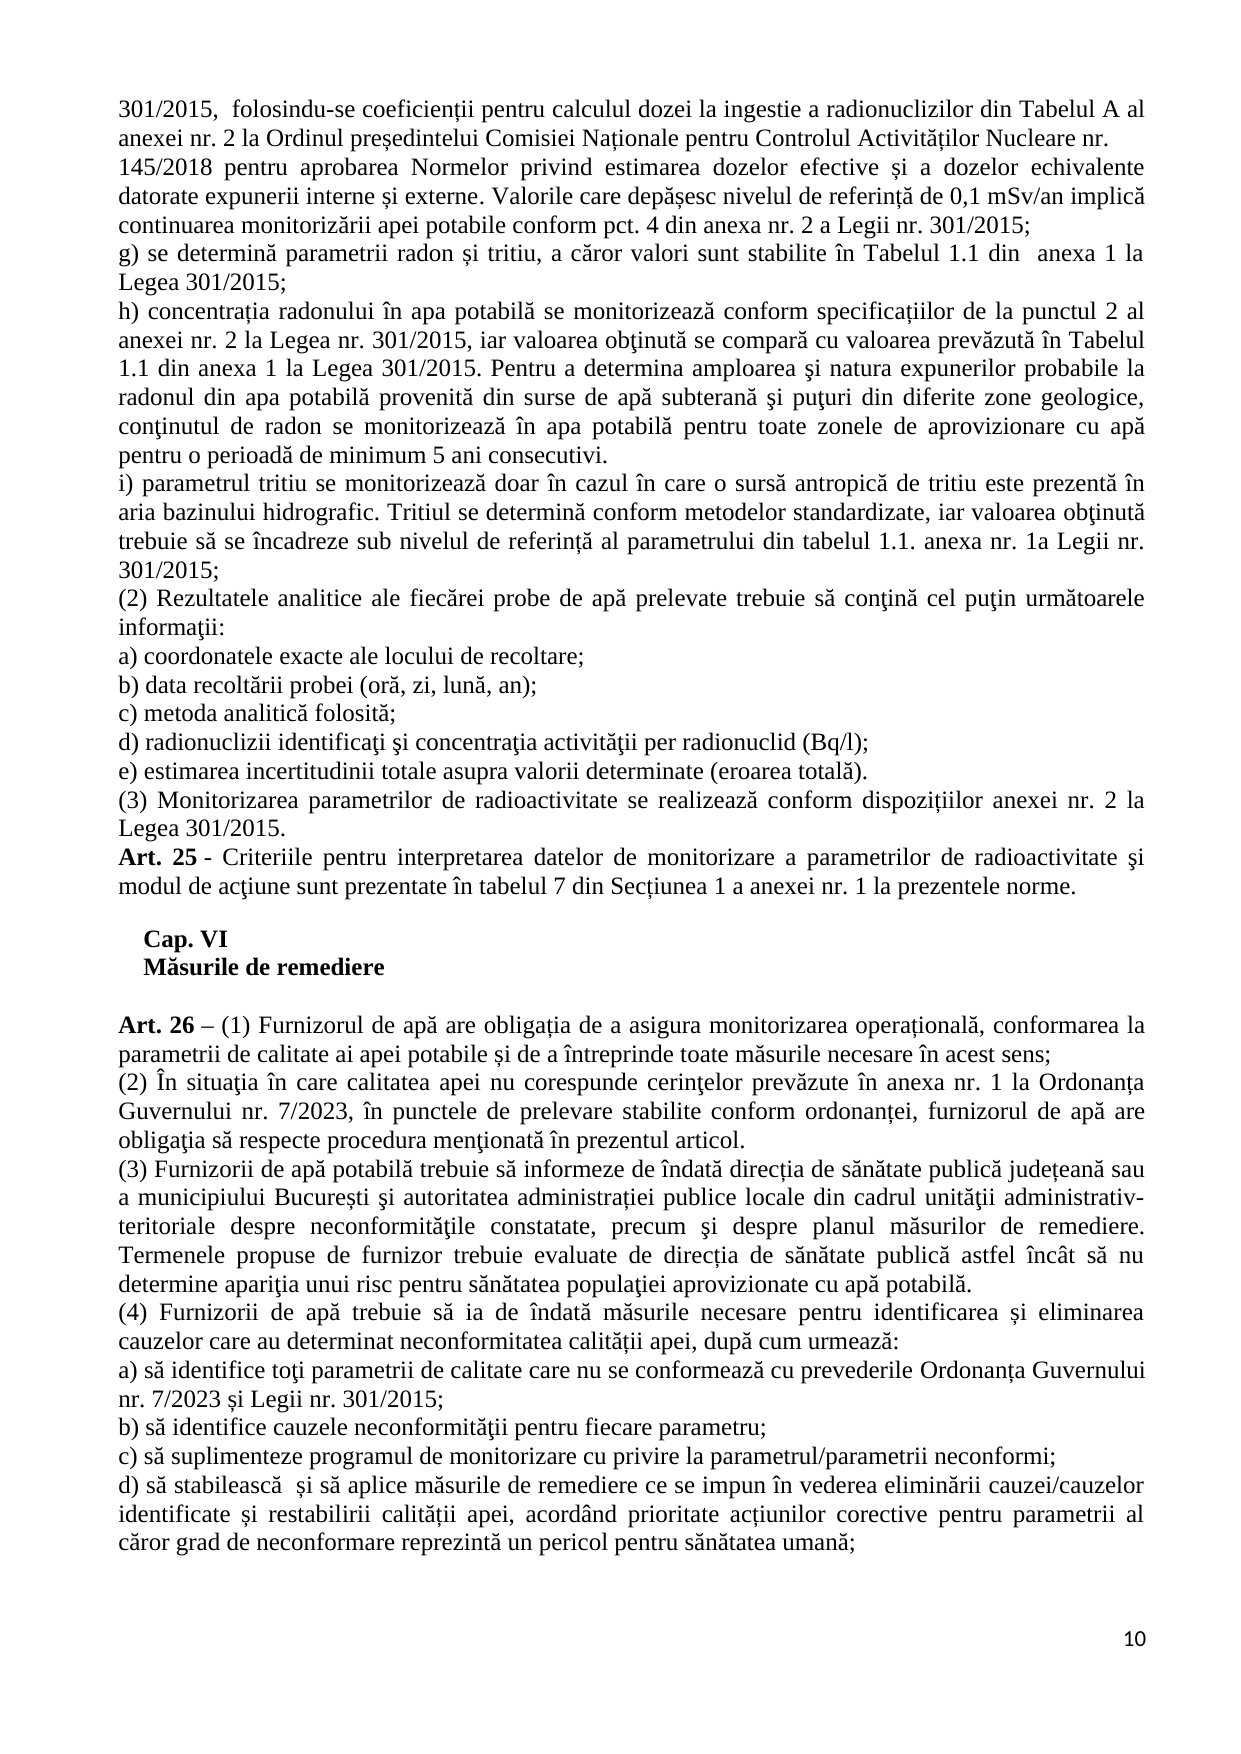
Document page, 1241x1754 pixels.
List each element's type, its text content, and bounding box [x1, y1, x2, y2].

text (4) Furnizorii de apă trebuie să ia de îndată măsurile necesare pentru identificarea și eliminarea cauzelor care au determinat neconformitatea calității apei, după cum urmează: [118, 1297, 1146, 1355]
text a) coordonatele exacte ale locului de recoltare; [118, 641, 1146, 670]
text b) data recoltării probei (oră, zi, lună, an); [118, 670, 1146, 698]
text Art. 26 – (1) Furnizorul de apă are obligația de a asigura monitorizarea operațională, conformarea la parametrii de calitate ai apei potabile și de a întreprinde toate măsurile necesare în acest sens; [118, 981, 1146, 1067]
text c) să suplimenteze programul de monitorizare cu privire la parametrul/parametrii neconformi; [118, 1441, 1146, 1470]
text d) radionuclizii identificaţi şi concentraţia activităţii per radionuclid (Bq/l); [118, 727, 1146, 756]
text c) metoda analitică folosită; [118, 698, 1146, 727]
text (2) În situaţia în care calitatea apei nu corespunde cerinţelor prevăzute în anexa nr. 1 la Ordonanța Guvernului nr. 7/2023, în punctele de prelevare stabilite conform ordonanței, furnizorul de apă are obligaţia să respecte procedura menţionată în prezentul articol. [118, 1067, 1146, 1154]
text h) concentrația radonului în apa potabilă se monitorizează conform specificațiilor de la punctul 2 al anexei nr. 2 la Legea nr. 301/2015, iar valoarea obţinută se compară cu valoarea prevăzută în Tabelul 1.1 din anexa 1 la Legea 301/2015. Pentru a determina amploarea şi natura expunerilor probabile la radonul din apa potabilă provenită din surse de apă subterană şi puţuri din diferite zone geologice, conţinutul de radon se monitorizează în apa potabilă pentru toate zonele de aprovizionare cu apă pentru o perioadă de minimum 5 ani consecutivi. [118, 296, 1146, 468]
text Art. 25 - Criteriile pentru interpretarea datelor de monitorizare a parametrilor de radioactivitate şi modul de acţiune sunt prezentate în tabelul 7 din Secțiunea 1 a anexei nr. 1 la prezentele norme. [118, 842, 1146, 900]
text g) se determină parametrii radon și tritiu, a căror valori sunt stabilite în Tabelul 1.1 din anexa 1 la Legea 301/2015; [118, 238, 1146, 296]
text (3) Furnizorii de apă potabilă trebuie să informeze de îndată direcția de sănătate publică județeană sau a municipiului București şi autoritatea administrației publice locale din cadrul unităţii administrativ-teritoriale despre neconformităţile constatate, precum şi despre planul măsurilor de remediere. Termenele propuse de furnizor trebuie evaluate de direcția de sănătate publică astfel încât să nu determine apariţia unui risc pentru sănătatea populaţiei aprovizionate cu apă potabilă. [118, 1154, 1146, 1297]
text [118, 94, 1146, 152]
text 145/2018 pentru aprobarea Normelor privind estimarea dozelor efective și a dozelor echivalente datorate expunerii interne și externe. Valorile care depășesc nivelul de referință de 0,1 mSv/an implică continuarea monitorizării apei potabile conform pct. 4 din anexa nr. 2 a Legii nr. 301/2015; [118, 152, 1146, 238]
text d) să stabilească și să aplice măsurile de remediere ce se impun în vederea eliminării cauzei/cauzelor identificate și restabilirii calității apei, acordând prioritate acțiunilor corective pentru parametrii al căror grad de neconformare reprezintă un pericol pentru sănătatea umană; [118, 1470, 1146, 1556]
text (2) Rezultatele analitice ale fiecărei probe de apă prelevate trebuie să conţină cel puţin următoarele informaţii: [118, 583, 1146, 641]
text Măsurile de remediere [118, 952, 1146, 981]
text e) estimarea incertitudinii totale asupra valorii determinate (eroarea totală). [118, 756, 1146, 785]
text a) să identifice toţi parametrii de calitate care nu se conformează cu prevederile Ordonanța Guvernului nr. 7/2023 și Legii nr. 301/2015; [118, 1355, 1146, 1412]
text i) parametrul tritiu se monitorizează doar în cazul în care o sursă antropică de tritiu este prezentă în aria bazinului hidrografic. Tritiul se determină conform metodelor standardizate, iar valoarea obţinută trebuie să se încadreze sub nivelul de referință al parametrului din tabelul 1.1. anexa nr. 1a Legii nr. 301/2015; [118, 468, 1146, 583]
text (3) Monitorizarea parametrilor de radioactivitate se realizează conform dispozițiilor anexei nr. 2 la Legea 301/2015. [118, 785, 1146, 842]
text b) să identifice cauzele neconformităţii pentru fiecare parametru; [118, 1412, 1146, 1441]
text Cap. VI [118, 924, 1146, 952]
